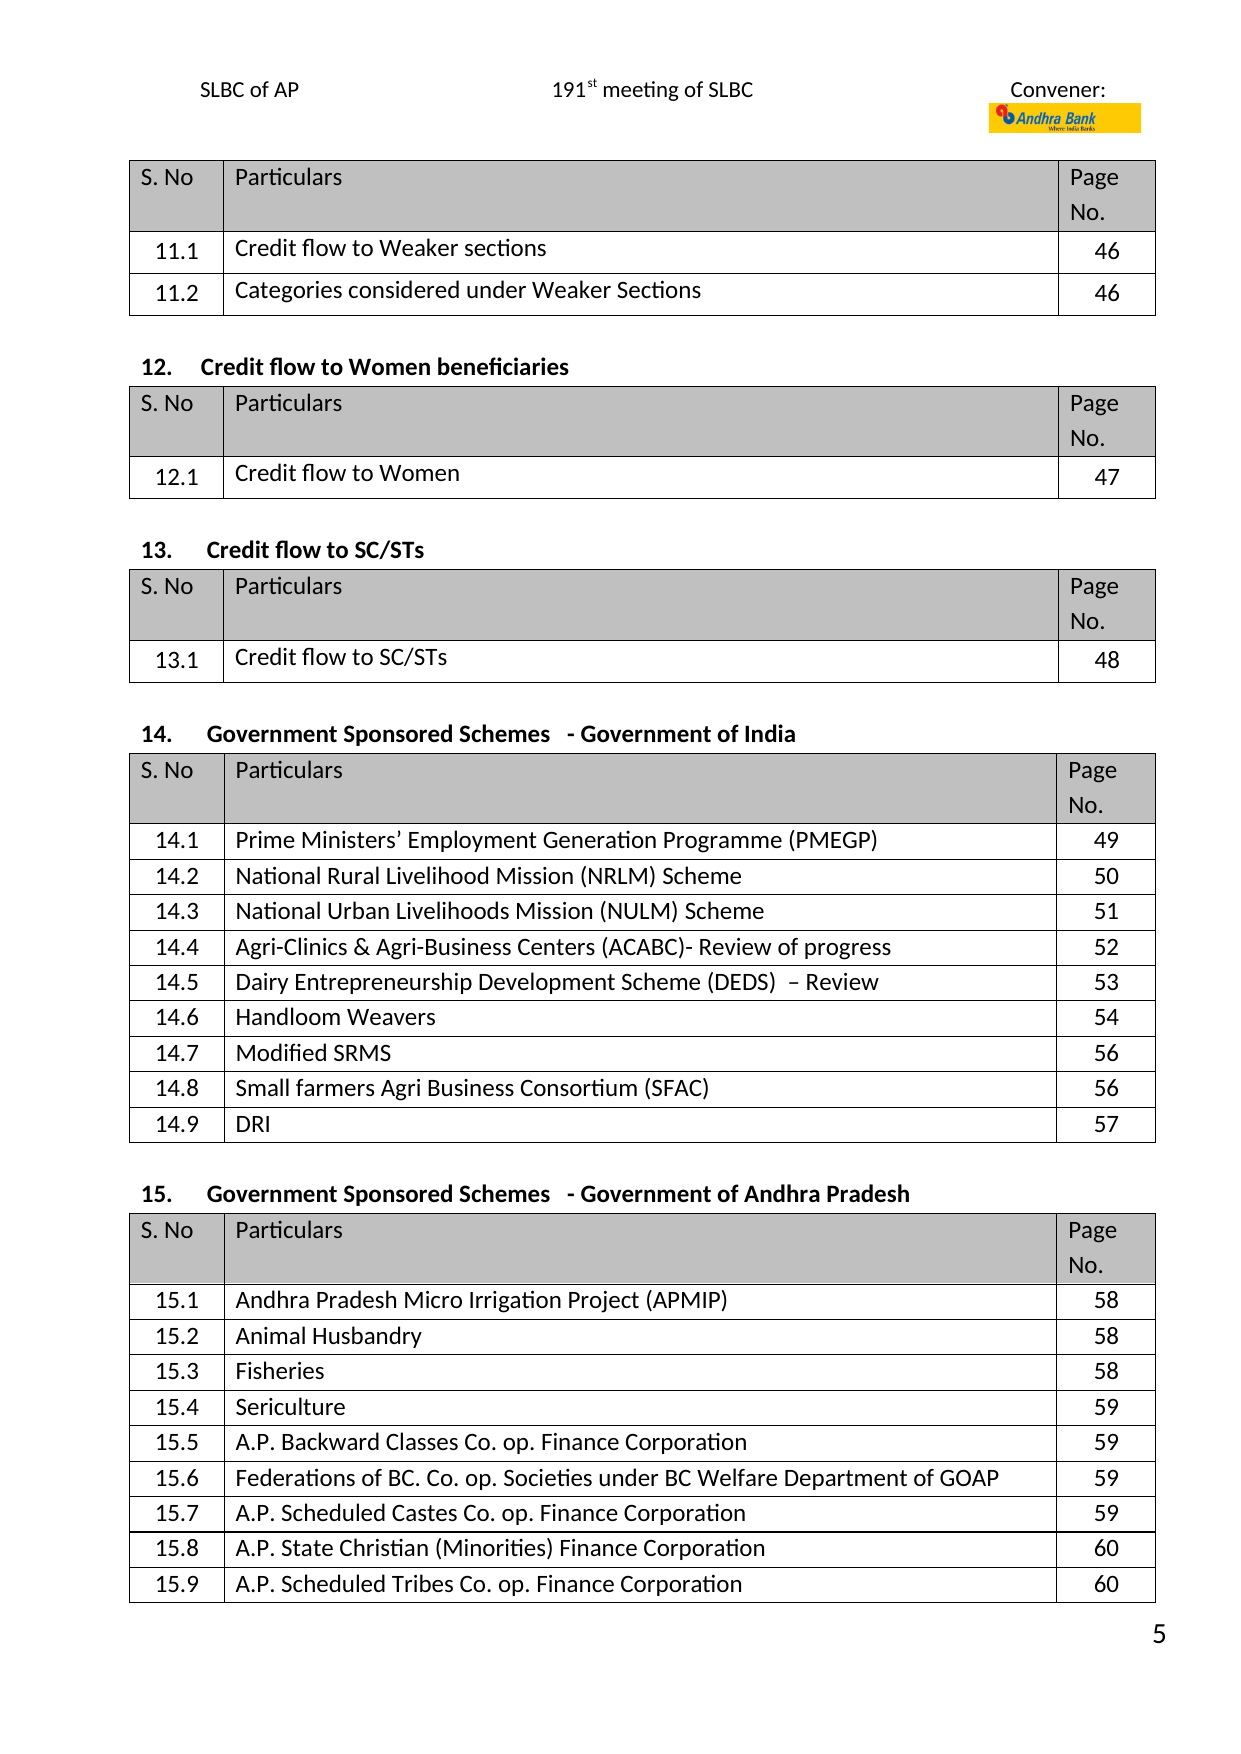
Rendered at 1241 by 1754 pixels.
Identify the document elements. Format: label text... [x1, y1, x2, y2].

table_header S. No [130, 1214, 224, 1283]
table_header Page No. [1057, 754, 1155, 823]
table_header S. No [130, 387, 223, 456]
text 12. Credit flow to Women beneficiaries [141, 351, 1166, 381]
table_cell Agri-Clinics & Agri-Business Centers (ACABC)- Review of progress [225, 931, 1056, 965]
table_cell 48 [1059, 641, 1155, 682]
table_cell 15.8 [130, 1533, 224, 1567]
table_cell Sericulture [225, 1391, 1056, 1425]
table_cell 59 [1057, 1462, 1155, 1496]
table_header Particulars [225, 1214, 1056, 1283]
table_cell 59 [1057, 1497, 1155, 1531]
table_cell 14.2 [130, 860, 224, 894]
table_cell 13.1 [130, 641, 223, 682]
table_cell Credit flow to Women [224, 457, 1058, 498]
table_cell 59 [1057, 1391, 1155, 1425]
table_cell National Rural Livelihood Mission (NRLM) Scheme [225, 860, 1056, 894]
table_cell Dairy Entrepreneurship Development Scheme (DEDS) – Review [225, 966, 1056, 1000]
table_cell Credit flow to SC/STs [224, 641, 1058, 682]
table_cell 11.1 [130, 232, 223, 273]
table_cell 50 [1057, 860, 1155, 894]
table_cell 58 [1057, 1320, 1155, 1354]
table_cell A.P. State Christian (Minorities) Finance Corporation [225, 1533, 1056, 1567]
table_cell 47 [1059, 457, 1155, 498]
table_cell 14.5 [130, 966, 224, 1000]
table_cell 56 [1057, 1037, 1155, 1071]
table_header Page No. [1059, 570, 1155, 640]
table_cell 12.1 [130, 457, 223, 498]
table_header S. No [130, 754, 224, 823]
table_cell 59 [1057, 1426, 1155, 1461]
table_cell A.P. Scheduled Castes Co. op. Finance Corporation [225, 1497, 1056, 1531]
table_cell 15.2 [130, 1320, 224, 1354]
table_header Page No. [1059, 161, 1155, 231]
table_cell Modified SRMS [225, 1037, 1056, 1071]
table_cell 53 [1057, 966, 1155, 1000]
table_cell 60 [1057, 1568, 1155, 1602]
table_cell A.P. Scheduled Tribes Co. op. Finance Corporation [225, 1568, 1056, 1602]
table_cell DRI [225, 1108, 1056, 1142]
table_cell 14.9 [130, 1108, 224, 1142]
table_cell 11.2 [130, 274, 223, 315]
table_cell 46 [1059, 232, 1155, 273]
table_cell 15.4 [130, 1391, 224, 1425]
table_cell 15.9 [130, 1568, 224, 1602]
table_cell 51 [1057, 895, 1155, 929]
table_cell 56 [1057, 1072, 1155, 1107]
table_header Page No. [1057, 1214, 1155, 1283]
table_cell 15.5 [130, 1426, 224, 1461]
table_cell 15.1 [130, 1285, 224, 1319]
table_cell 58 [1057, 1285, 1155, 1319]
table_cell 54 [1057, 1001, 1155, 1036]
table_header Page No. [1059, 387, 1155, 456]
table_cell 15.7 [130, 1497, 224, 1531]
picture [988, 103, 1142, 133]
table_cell Animal Husbandry [225, 1320, 1056, 1354]
table_cell Small farmers Agri Business Consortium (SFAC) [225, 1072, 1056, 1107]
table_cell Federations of BC. Co. op. Societies under BC Welfare Department of GOAP [225, 1462, 1056, 1496]
table_cell Credit flow to Weaker sections [224, 232, 1058, 273]
table_header S. No [130, 161, 223, 231]
table_cell National Urban Livelihoods Mission (NULM) Scheme [225, 895, 1056, 929]
table_cell 15.6 [130, 1462, 224, 1496]
table_cell Handloom Weavers [225, 1001, 1056, 1036]
table_cell 60 [1057, 1533, 1155, 1567]
table_cell 15.3 [130, 1355, 224, 1390]
table_cell 49 [1057, 824, 1155, 859]
table_cell 14.6 [130, 1001, 224, 1036]
table_cell 52 [1057, 931, 1155, 965]
text 15. Government Sponsored Schemes - Government of Andhra Pradesh [141, 1178, 1166, 1209]
table_cell 14.8 [130, 1072, 224, 1107]
table_cell 58 [1057, 1355, 1155, 1390]
table_header S. No [130, 570, 223, 640]
table_cell Categories considered under Weaker Sections [224, 274, 1058, 315]
table_header Particulars [224, 387, 1058, 456]
table_header Particulars [224, 570, 1058, 640]
table_cell Fisheries [225, 1355, 1056, 1390]
table_cell 46 [1059, 274, 1155, 315]
table_cell 14.4 [130, 931, 224, 965]
table_cell 14.3 [130, 895, 224, 929]
table_cell Prime Ministers’ Employment Generation Programme (PMEGP) [225, 824, 1056, 859]
table_cell 57 [1057, 1108, 1155, 1142]
table_header Particulars [225, 754, 1056, 823]
table_header Particulars [224, 161, 1058, 231]
table_cell Andhra Pradesh Micro Irrigation Project (APMIP) [225, 1285, 1056, 1319]
table_cell 14.7 [130, 1037, 224, 1071]
table_cell A.P. Backward Classes Co. op. Finance Corporation [225, 1426, 1056, 1461]
text 14. Government Sponsored Schemes - Government of India [141, 718, 1166, 748]
table_cell 14.1 [130, 824, 224, 859]
text 13. Credit flow to SC/STs [141, 534, 1166, 565]
